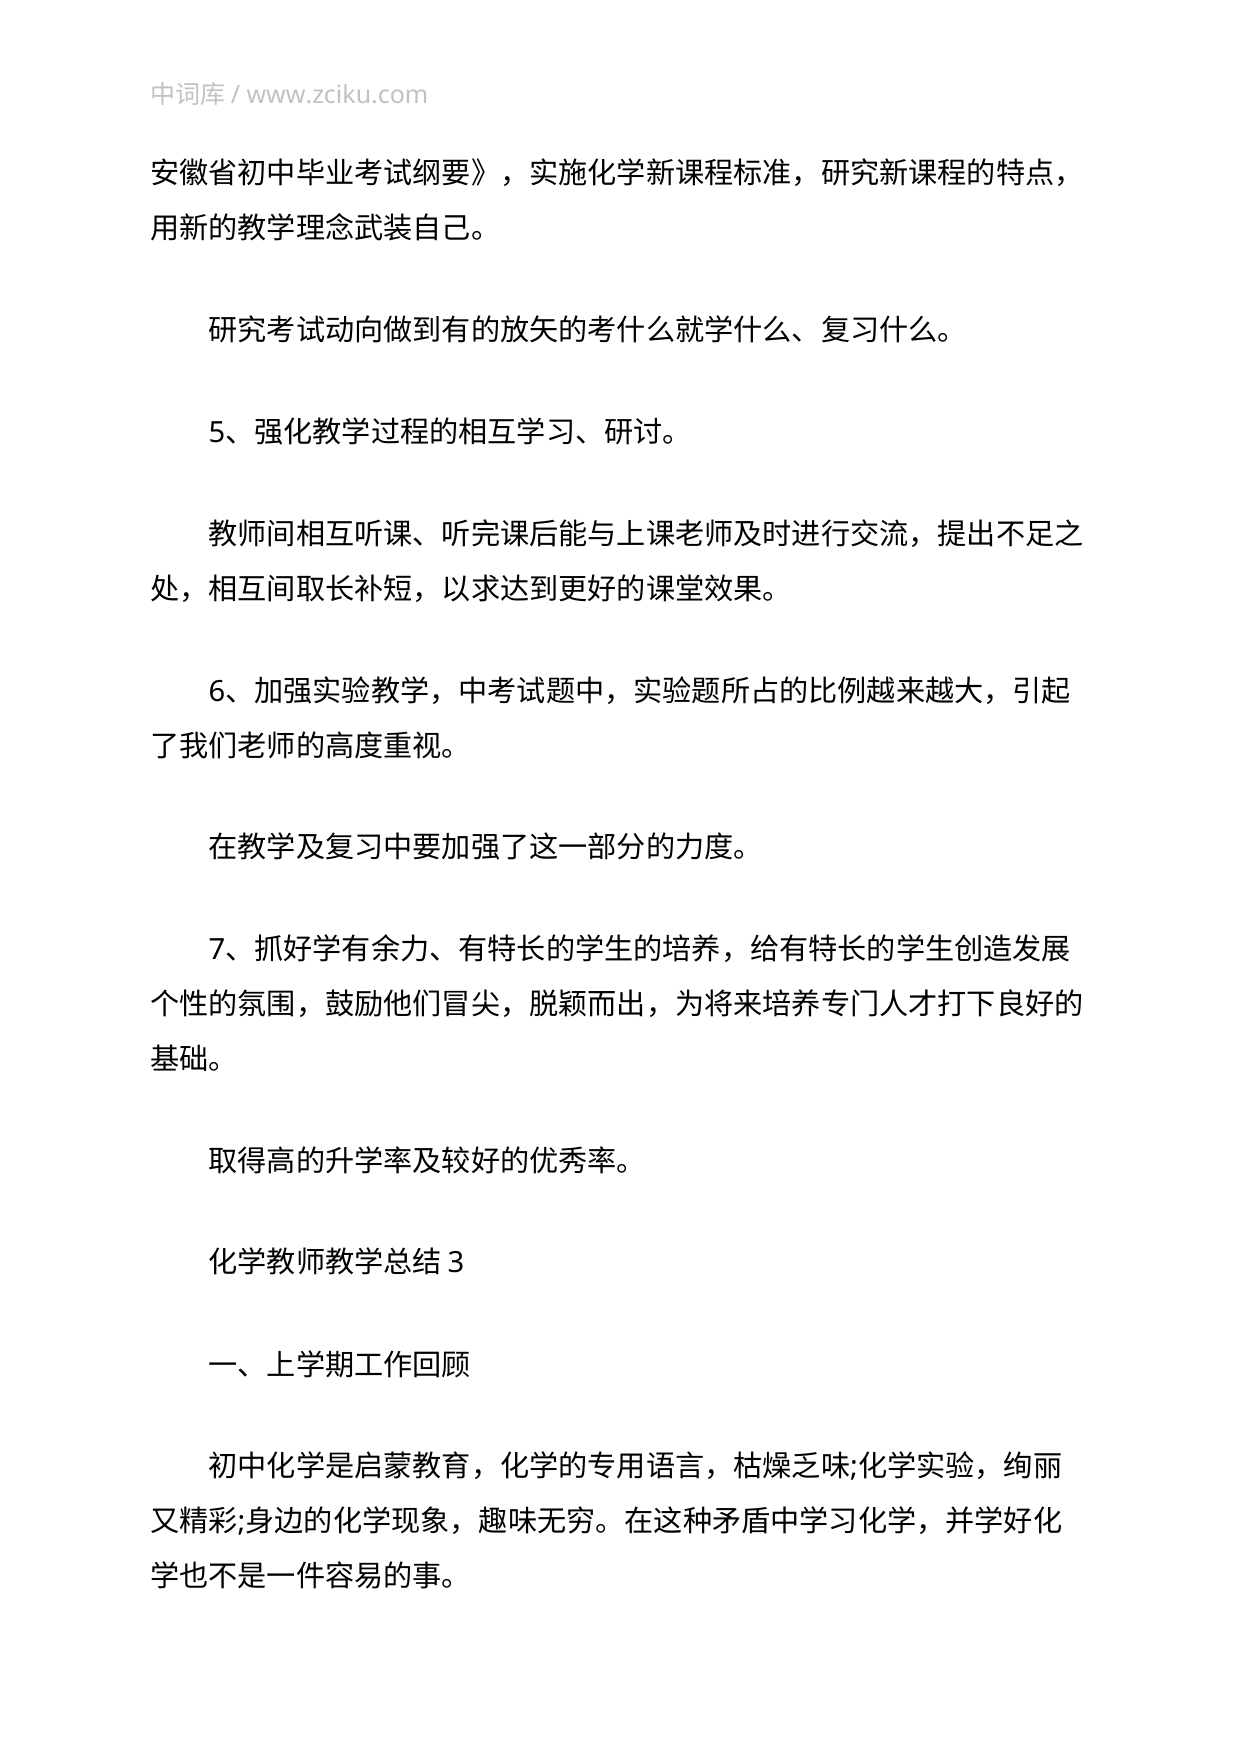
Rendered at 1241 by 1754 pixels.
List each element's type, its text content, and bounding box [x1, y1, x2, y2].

text 化学教师教学总结3 [150, 1239, 1090, 1281]
text 取得高的升学率及较好的优秀率。 [150, 1137, 1090, 1179]
text 研究考试动向做到有的放矢的考什么就学什么、复习什么。 [150, 307, 1090, 349]
text 一、上学期工作回顾 [150, 1341, 1090, 1383]
text 教师间相互听课、听完课后能与上课老师及时进行交流，提出不足之处，相互间取长补短，以求达到更好的课堂效果。 [150, 510, 1090, 608]
text 初中化学是启蒙教育，化学的专用语言，枯燥乏味;化学实验，绚丽又精彩;身边的化学现象，趣味无穷。在这种矛盾中学习化学，并学好化学也不是一件容易的事。 [150, 1443, 1090, 1595]
text 7、抓好学有余力、有特长的学生的培养，给有特长的学生创造发展个性的氛围，鼓励他们冒尖，脱颖而出，为将来培养专门人才打下良好的基础。 [150, 926, 1090, 1078]
text 在教学及复习中要加强了这一部分的力度。 [150, 824, 1090, 866]
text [150, 150, 1090, 247]
text 6、加强实验教学，中考试题中，实验题所占的比例越来越大，引起了我们老师的高度重视。 [150, 667, 1090, 764]
text 5、强化教学过程的相互学习、研讨。 [150, 408, 1090, 451]
